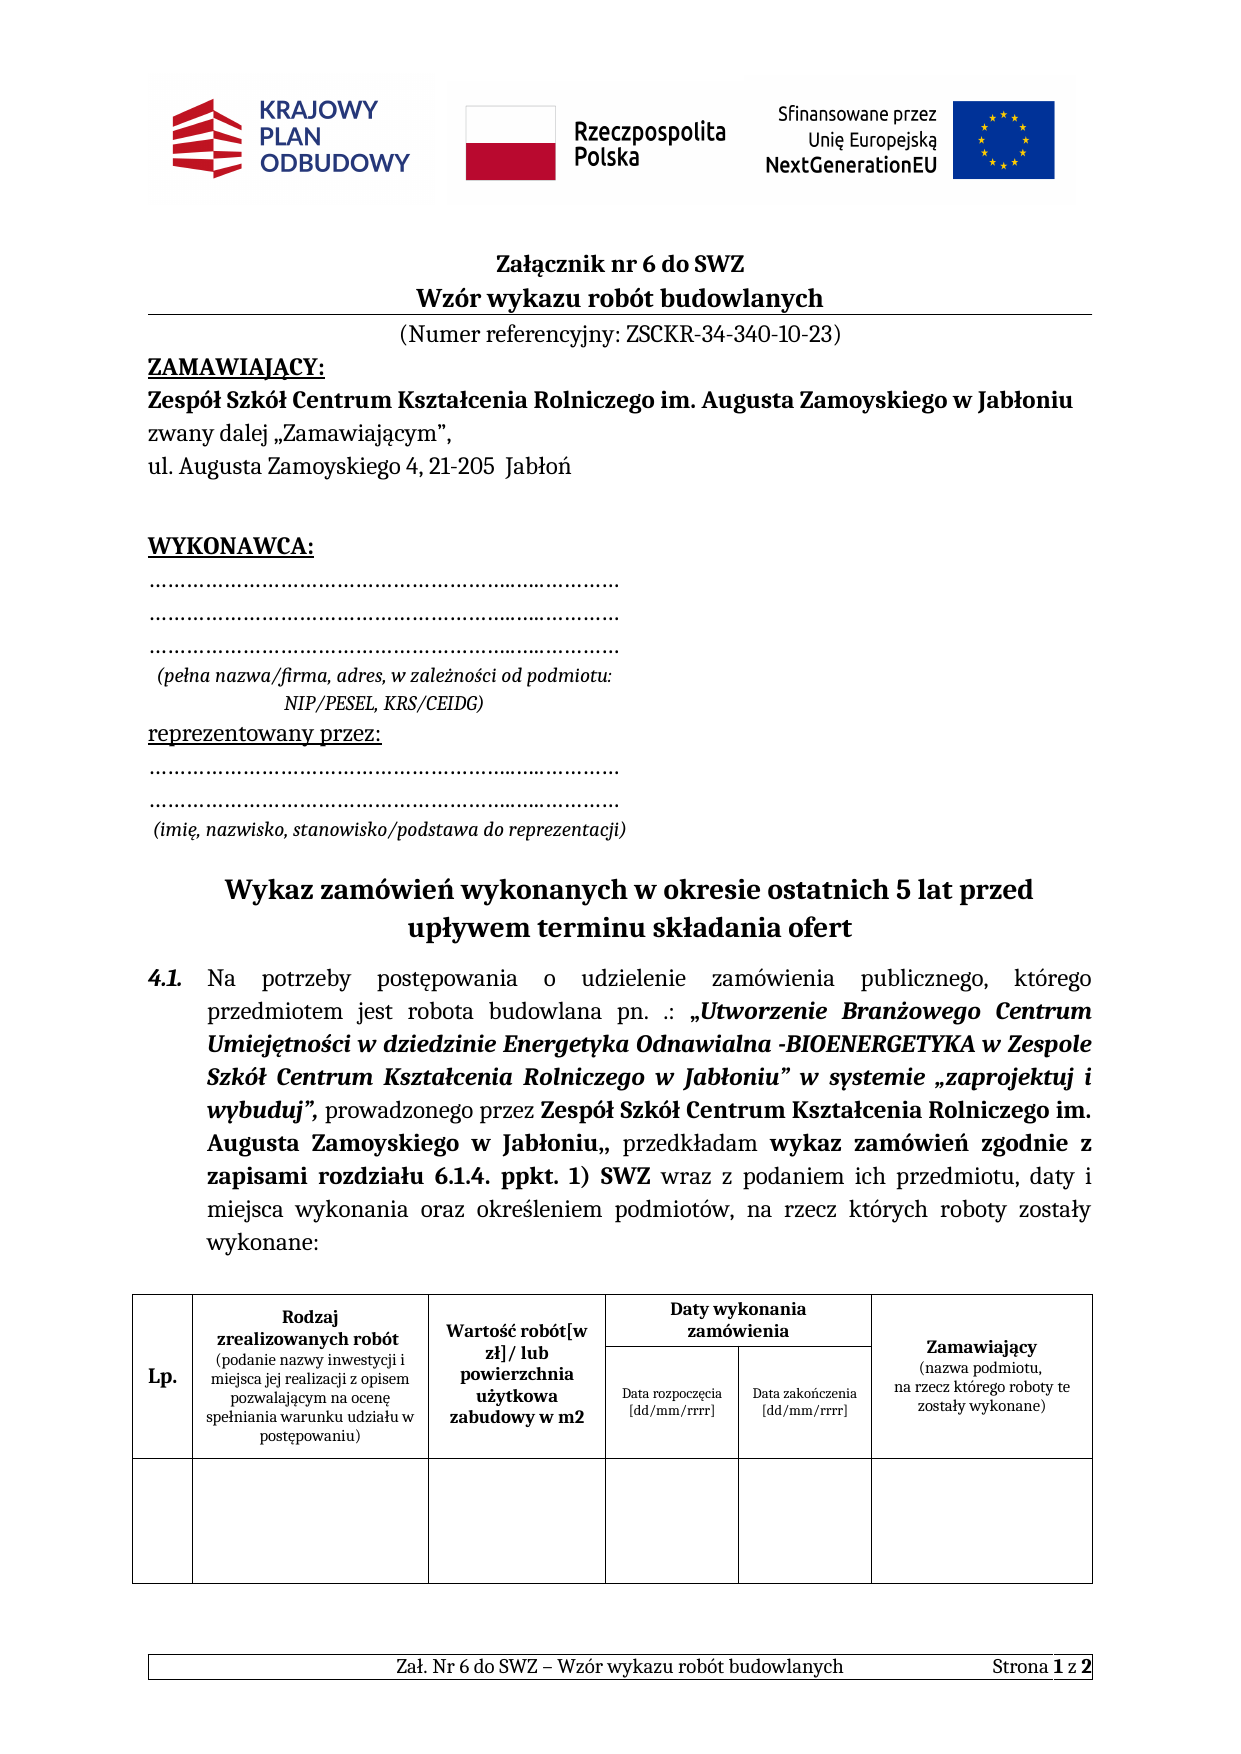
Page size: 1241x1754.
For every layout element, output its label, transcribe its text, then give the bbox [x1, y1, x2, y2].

text …………………………………………………..…..………… [148, 565, 650, 593]
text WYKONAWCA: [148, 532, 1092, 561]
text reprezentowany przez: [148, 719, 1092, 748]
table_header Lp. [133, 1295, 192, 1458]
text …………………………………………………..…..………… [148, 598, 650, 627]
table_cell [872, 1459, 1092, 1583]
text ul. Augusta Zamoyskiego 4, 21-205 Jabłoń [148, 452, 1092, 481]
table_header Zamawiający (nazwa podmiotu, na rzecz którego roboty te zostały wykonane) [872, 1295, 1092, 1458]
text …………………………………………………..…..………… [148, 752, 650, 781]
table_cell [193, 1459, 428, 1583]
text (imię, nazwisko, stanowisko/podstawa do reprezentacji) [148, 818, 1092, 842]
text Wykaz zamówień wykonanych w okresie ostatnich 5 lat przed upływem terminu składania ofert [166, 873, 1092, 945]
text …………………………………………………..…..………… [148, 785, 650, 814]
table_cell [606, 1459, 738, 1583]
table_cell [739, 1459, 871, 1583]
table_cell [429, 1459, 605, 1583]
picture [147, 73, 436, 205]
text ZAMAWIAJĄCY: [148, 353, 1092, 382]
table_cell Data rozpoczęcia [dd/mm/rrrr] [606, 1347, 738, 1458]
text (pełna nazwa/firma, adres, w zależności od podmiotu: NIP/PESEL, KRS/CEIDG) [148, 664, 621, 715]
text Zespół Szkół Centrum Kształcenia Rolniczego im. Augusta Zamoyskiego w Jabłoniu zwany dalej „Zamawiającym”, [148, 386, 1092, 448]
text (Numer referencyjny: ZSCKR-34-340-10-23) [148, 320, 1092, 349]
table_header Daty wykonania zamówienia [606, 1295, 871, 1346]
table_cell [133, 1459, 192, 1583]
list Na potrzeby postępowania o udzielenie zamówienia publicznego, którego przedmiotem jest robota budowlana pn. .: „Utworzenie Branżowego Centrum Umiejętności w dziedzinie Energetyka Odnawialna -BIOENERGETYKA w Zespole Szkół Centrum Kształcenia Rolniczego w Jabłoniu” w systemie „zaprojektuj i wybuduj”, prowadzonego przez Zespół Szkół Centrum Kształcenia Rolniczego im. Augusta Zamoyskiego w Jabłoniu,, przedkładam wykaz zamówień zgodnie z zapisami rozdziału 6.1.4. ppkt. 1) SWZ wraz z podaniem ich przedmiotu, daty i miejsca wykonania oraz określeniem podmiotów, na rzecz których roboty zostały wykonane: [148, 964, 1092, 1257]
picture [446, 75, 1077, 205]
table_header Wartość robót[w zł]/ lub powierzchnia użytkowa zabudowy w m2 [429, 1295, 605, 1458]
table_header Rodzaj zrealizowanych robót (podanie nazwy inwestycji i miejsca jej realizacji z opisem pozwalającym na ocenę spełniania warunku udziału w postępowaniu) [193, 1295, 428, 1458]
text Załącznik nr 6 do SWZ [148, 250, 1092, 279]
text Wzór wykazu robót budowlanych [148, 283, 1092, 314]
text …………………………………………………..…..………… [148, 631, 650, 659]
table_cell Data zakończenia [dd/mm/rrrr] [739, 1347, 871, 1458]
